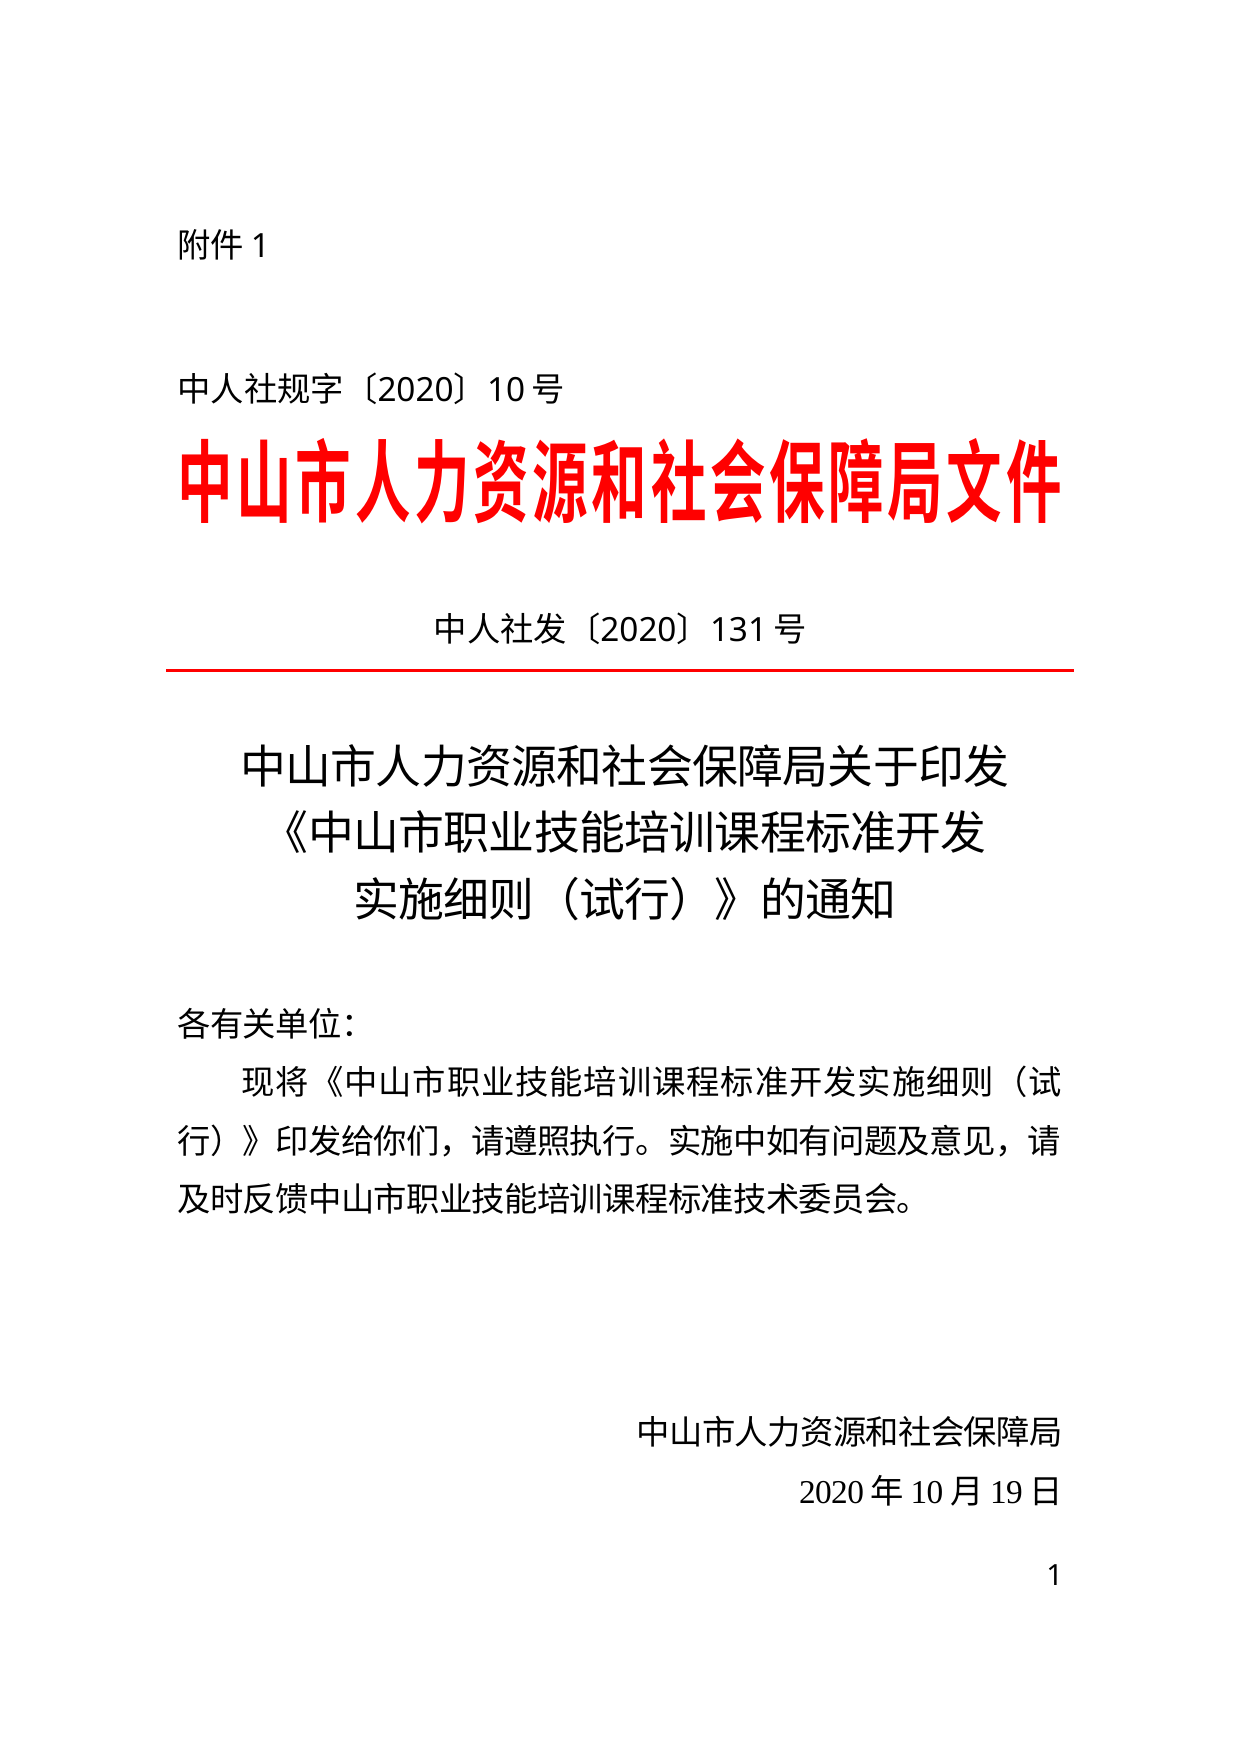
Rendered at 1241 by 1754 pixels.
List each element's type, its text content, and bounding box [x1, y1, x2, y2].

text 2020年10月19日 [177, 1454, 1063, 1513]
text 中山市人力资源和社会保障局文件 [177, 412, 1063, 541]
text 附件1 [177, 218, 1063, 267]
subtitle 中山市人力资源和社会保障局关于印发 [177, 730, 1073, 797]
subtitle 《中山市职业技能培训课程标准开发 [177, 797, 1073, 863]
text 中山市人力资源和社会保障局 [177, 1396, 1063, 1454]
text 各有关单位： [177, 988, 1063, 1046]
text 中人社规字〔2020〕10号 [177, 357, 1063, 412]
table_header 中人社发〔2020〕131号 [166, 595, 1074, 669]
subtitle 实施细则（试行）》的通知 [177, 863, 1073, 929]
text 现将《中山市职业技能培训课程标准开发实施细则（试行）》印发给你们，请遵照执行。实施中如有问题及意见，请及时反馈中山市职业技能培训课程标准技术委员会。 [177, 1046, 1063, 1221]
